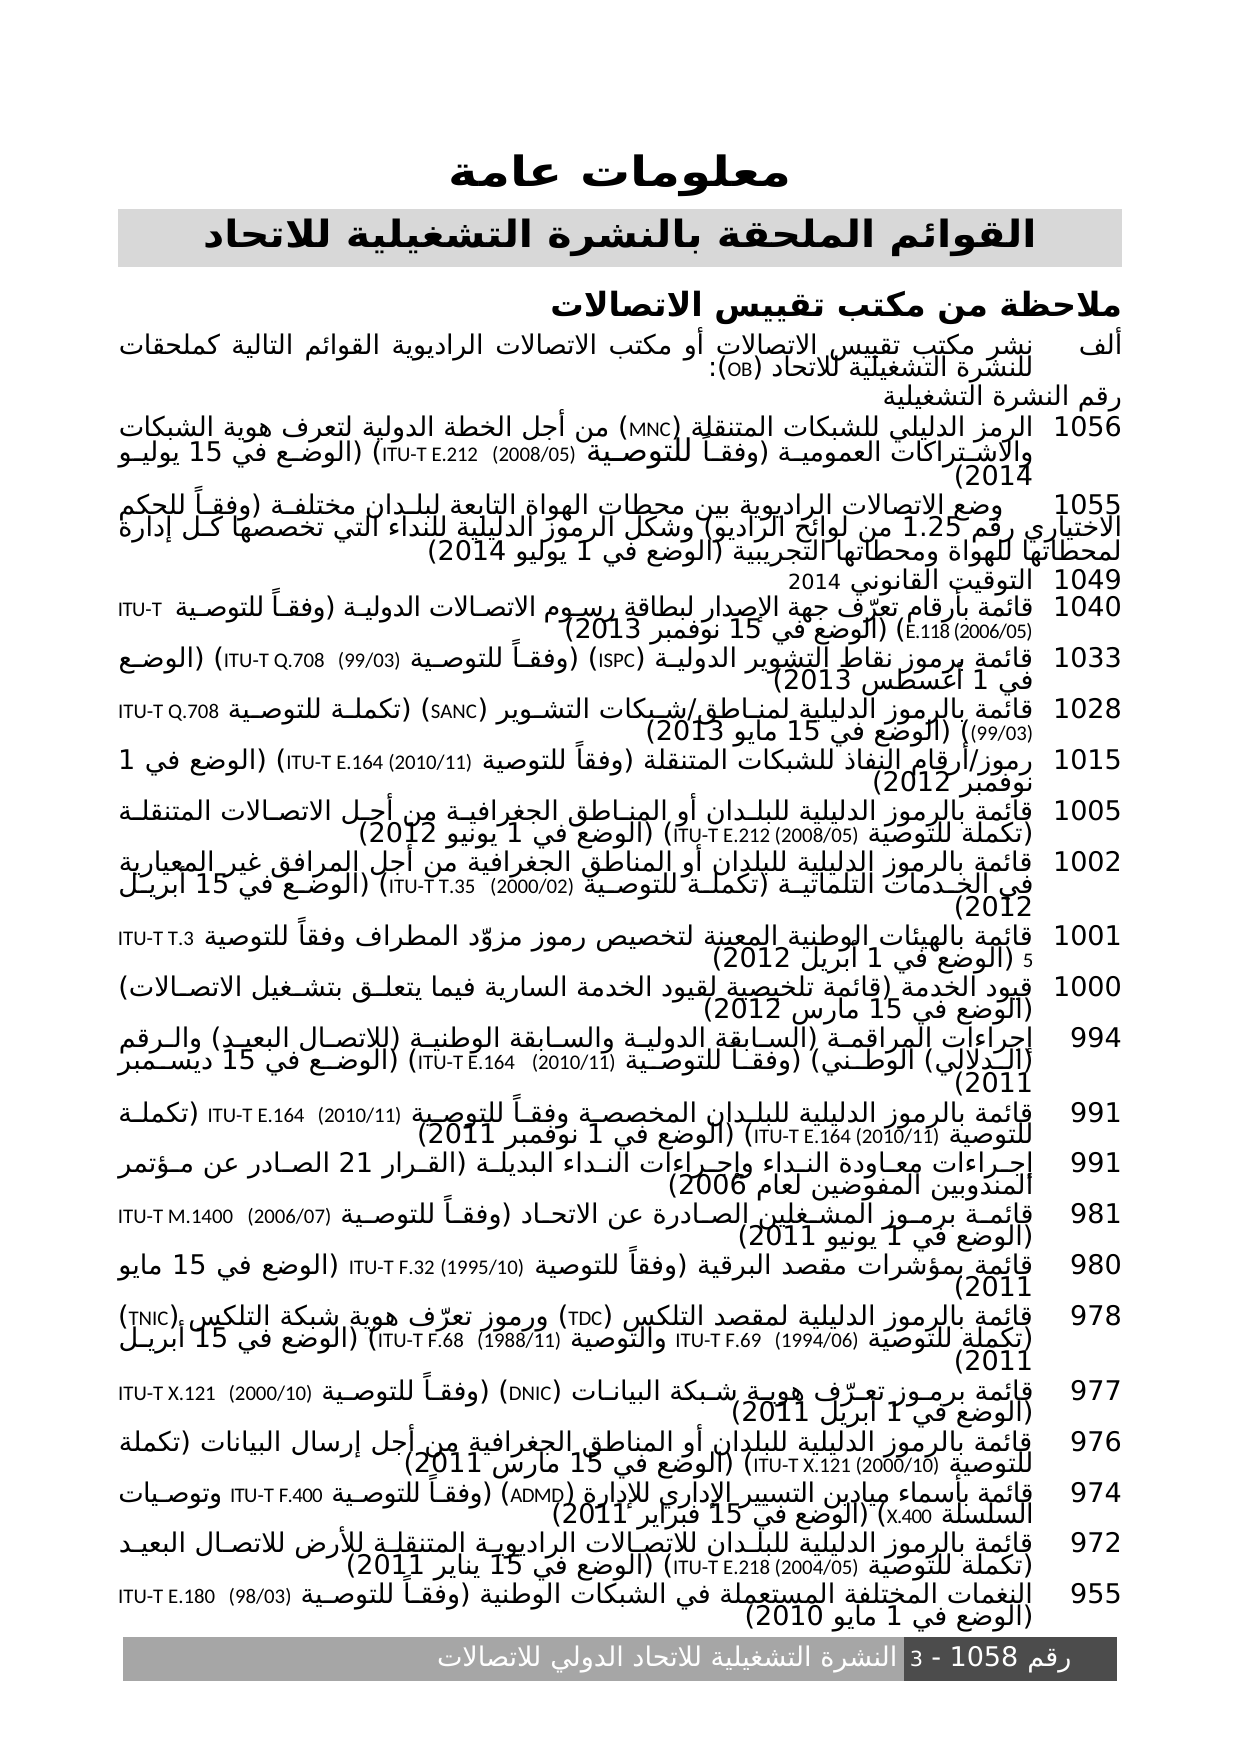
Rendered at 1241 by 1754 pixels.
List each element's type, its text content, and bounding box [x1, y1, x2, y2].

text ألف نشر مكتب تقييس الاتصالات أو مكتب الاتصالات الراديوية القوائم التالية كملحقات للنشرة التشغيلية للاتحاد (OB): [118, 336, 1122, 382]
subtitle معلومات عامة [118, 148, 1122, 196]
text 1001 قائمة بالهيئات الوطنية المعينة لتخصيص رموز مزوّد المطراف وفقاً للتوصية ITU-T T.35 (الوضع في 1 أبريل 2012) [118, 927, 1122, 974]
text 1049 التوقيت القانوني 2014 [1003, 571, 1122, 594]
text 976 قائمة بالرموز الدليلية للبلدان أو المناطق الجغرافية من أجل إرسال البيانات (تكملة للتوصية ITU-T X.121 (2000/10)) (الوضع في 15 مارس 2011) [118, 1432, 1019, 1479]
text رقم النشرة التشغيلية [1013, 387, 1122, 410]
text رقم النشرة التشغيلية [118, 387, 1056, 410]
text 972 قائمة بالرموز الدليلية للبلدان للاتصالات الراديوية المتنقلة للأرض للاتصال البعيد (تكملة للتوصية ITU-T E.218 (2004/05)) (الوضع في 15 يناير 2011) [118, 1534, 1122, 1581]
text 991 قائمة بالرموز الدليلية للبلدان المخصصة وفقاً للتوصية ITU-T E.164 (2010/11) (تكملة للتوصية ITU-T E.164 (2010/11)) (الوضع في 1 نوفمبر 2011) [118, 1103, 1019, 1150]
text 974 قائمة بأسماء ميادين التسيير الإداري للإدارة (ADMD) (وفقاً للتوصية ITU-T F.400 وتوصيات السلسلة X.400) (الوضع في 15 فبراير 2011) [118, 1483, 1122, 1530]
text 1055 وضع الاتصالات الراديوية بين محطات الهواة التابعة لبلدان مختلفة (وفقاً للحكم الاختياري رقم 1.25 من لوائح الراديو) وشكل الرموز الدليلية للنداء التي تخصصها كل إدارة لمحطاتها للهواة ومحطاتها التجريبية (الوضع في 1 يوليو 2014) [118, 496, 1122, 566]
text 1028 قائمة بالرموز الدليلية لمناطق/شبكات التشوير (SANC) (تكملة للتوصية ITU-T Q.708 (99/03)) (الوضع في 15 مايو 2013) [118, 700, 944, 747]
text 991 إجراءات معاودة النداء وإجراءات النداء البديلة (القرار 21 الصادر عن مؤتمر المندوبين المفوضين لعام 2006) [118, 1154, 1122, 1201]
text 1005 قائمة بالرموز الدليلية للبلدان أو المناطق الجغرافية من أجل الاتصالات المتنقلة (تكملة للتوصية ITU-T E.212 (2008/05)) (الوضع في 1 يونيو 2012) [118, 802, 1122, 848]
subtitle ملاحظة من مكتب تقييس الاتصالات [118, 292, 1122, 323]
text 980 قائمة بمؤشرات مقصد البرقية (وفقاً للتوصية ITU-T F.32 (1995/10) (الوضع في 15 مايو 2011) [118, 1256, 1122, 1303]
text 977 قائمة برموز تعرّف هوية شبكة البيانات (DNIC) (وفقاً للتوصية ITU-T X.121 (2000/10) (الوضع في 1 أبريل 2011) [118, 1381, 1122, 1428]
text 1028 قائمة بالرموز الدليلية لمناطق/شبكات التشوير (SANC) (تكملة للتوصية ITU-T Q.708 (99/03)) (الوضع في 15 مايو 2013) [911, 700, 1122, 747]
text 1040 قائمة بأرقام تعرّف جهة الإصدار لبطاقة رسوم الاتصالات الدولية (وفقاً للتوصية ITU-T E.118 (2006/05)) (الوضع في 15 نوفمبر 2013) [118, 598, 1122, 645]
text 1015 رموز/أرقام النفاذ للشبكات المتنقلة (وفقاً للتوصية ITU-T E.164 (2010/11)) (الوضع في 1 نوفمبر 2012) [118, 751, 1122, 798]
text 1056 الرمز الدليلي للشبكات المتنقلة (MNC) من أجل الخطة الدولية لتعرف هوية الشبكات والاشتراكات العمومية (وفقاً للتوصية ITU-T E.212 (2008/05)) (الوضع في 15 يوليو 2014) [118, 418, 1122, 492]
table_header القوائم الملحقة بالنشرة التشغيلية للاتحاد [118, 209, 1122, 267]
text 1000 قيود الخدمة (قائمة تلخيصية لقيود الخدمة السارية فيما يتعلق بتشغيل الاتصالات) (الوضع في 15 مارس 2012) [118, 978, 1122, 1025]
text 1002 قائمة بالرموز الدليلية للبلدان أو المناطق الجغرافية من أجل المرافق غير المعيارية في الخدمات التلماتية (تكملة للتوصية ITU-T T.35 (2000/02)) (الوضع في 15 أبريل 2012) [118, 853, 1122, 923]
text 978 قائمة بالرموز الدليلية لمقصد التلكس (TDC) ورموز تعرّف هوية شبكة التلكس (TNIC) (تكملة للتوصية ITU-T F.69 (1994/06) والتوصية ITU-T F.68 (1988/11)) (الوضع في 15 أبريل 2011) [118, 1307, 1122, 1377]
text 994 إجراءات المراقمة (السابقة الدولية والسابقة الوطنية (للاتصال البعيد) والرقم (الدلالي) الوطني) (وفقاً للتوصية ITU-T E.164 (2010/11)) (الوضع في 15 ديسمبر 2011) [118, 1029, 1122, 1099]
text 1049 التوقيت القانوني 2014 [118, 571, 1020, 594]
text 981 قائمة برموز المشغلين الصادرة عن الاتحاد (وفقاً للتوصية ITU-T M.1400 (2006/07) (الوضع في 1 يونيو 2011) [118, 1205, 1122, 1252]
text 955 النغمات المختلفة المستعملة في الشبكات الوطنية (وفقاً للتوصية ITU-T E.180 (98/03) (الوضع في 1 مايو 2010) [118, 1585, 1122, 1632]
text 1033 قائمة برموز نقاط التشوير الدولية (ISPC) (وفقاً للتوصية ITU-T Q.708 (99/03)) (الوضع في 1 أغسطس 2013) [118, 649, 1122, 696]
